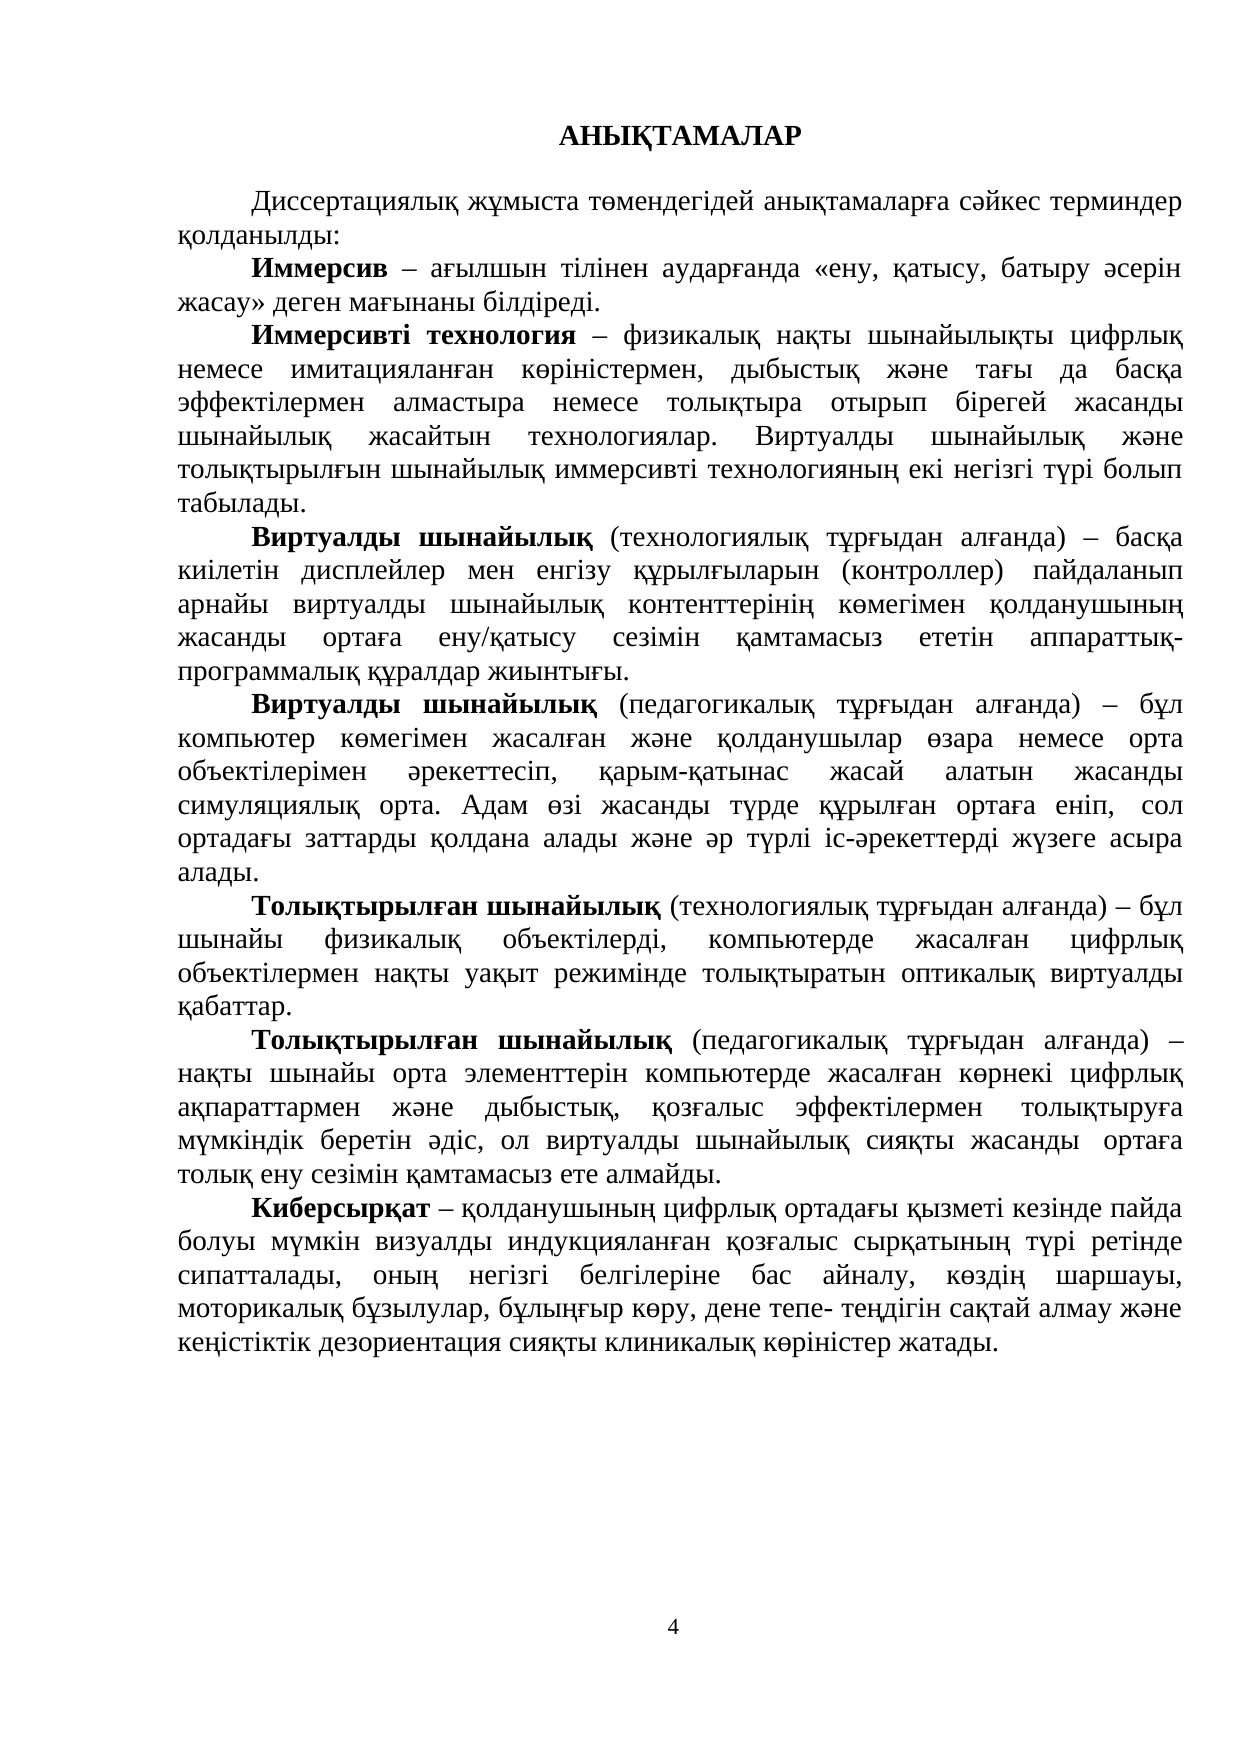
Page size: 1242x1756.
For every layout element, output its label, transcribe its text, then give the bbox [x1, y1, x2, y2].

text Иммерсив – ағылшын тілінен аударғанда «ену, қатысу, батыру әсерін жасау» деген мағынаны білдіреді. [177, 250, 1182, 317]
text Киберсырқат – қолданушының цифрлық ортадағы қызметі кезінде пайда болуы мүмкін визуалды индукцияланған қозғалыс сырқатының түрі ретінде сипатталады, оның негізгі белгілеріне бас айналу, көздің шаршауы, моторикалық бұзылулар, бұлыңғыр көру, дене тепе- теңдігін сақтай алмау және кеңістіктік дезориентация сияқты клиникалық көріністер жатады. [177, 1190, 1183, 1357]
text Толықтырылған шынайылық (педагогикалық тұрғыдан алғанда) – нақты шынайы орта элементтерін компьютерде жасалған көрнекі цифрлық ақпараттармен және дыбыстық, қозғалыс эффектілермен толықтыруға мүмкіндік беретін әдіс, ол виртуалды шынайылық сияқты жасанды ортаға толық ену сезімін қамтамасыз ете алмайды. [177, 1022, 1183, 1189]
text Диссертациялық жұмыста төмендегідей анықтамаларға сәйкес терминдер қолданылды: [177, 183, 1183, 250]
text Иммерсивті технология – физикалық нақты шынайылықты цифрлық немесе имитацияланған көріністермен, дыбыстық және тағы да басқа эффектілермен алмастыра немесе толықтыра отырып бірегей жасанды шынайылық жасайтын технологиялар. Виртуалды шынайылық және толықтырылғын шынайылық иммерсивті технологияның екі негізгі түрі болып табылады. [177, 317, 1183, 519]
text Виртуалды шынайылық (педагогикалық тұрғыдан алғанда) – бұл компьютер көмегімен жасалған және қолданушылар өзара немесе орта объектілерімен әрекеттесіп, қарым-қатынас жасай алатын жасанды симуляциялық орта. Адам өзі жасанды түрде құрылған ортаға еніп, сол ортадағы заттарды қолдана алады және әр түрлі іс-әрекеттерді жүзеге асыра алады. [177, 686, 1183, 888]
text Виртуалды шынайылық (технологиялық тұрғыдан алғанда) – басқа киілетін дисплейлер мен енгізу құрылғыларын (контроллер) пайдаланып арнайы виртуалды шынайылық контенттерінің көмегімен қолданушының жасанды ортаға ену/қатысу сезімін қамтамасыз ететін аппараттық- программалық құралдар жиынтығы. [177, 519, 1183, 686]
subtitle АНЫҚТАМАЛАР [146, 118, 1214, 151]
text Толықтырылған шынайылық (технологиялық тұрғыдан алғанда) – бұл шынайы физикалық объектілерді, компьютерде жасалған цифрлық объектілермен нақты уақыт режимінде толықтыратын оптикалық виртуалды қабаттар. [177, 888, 1183, 1022]
